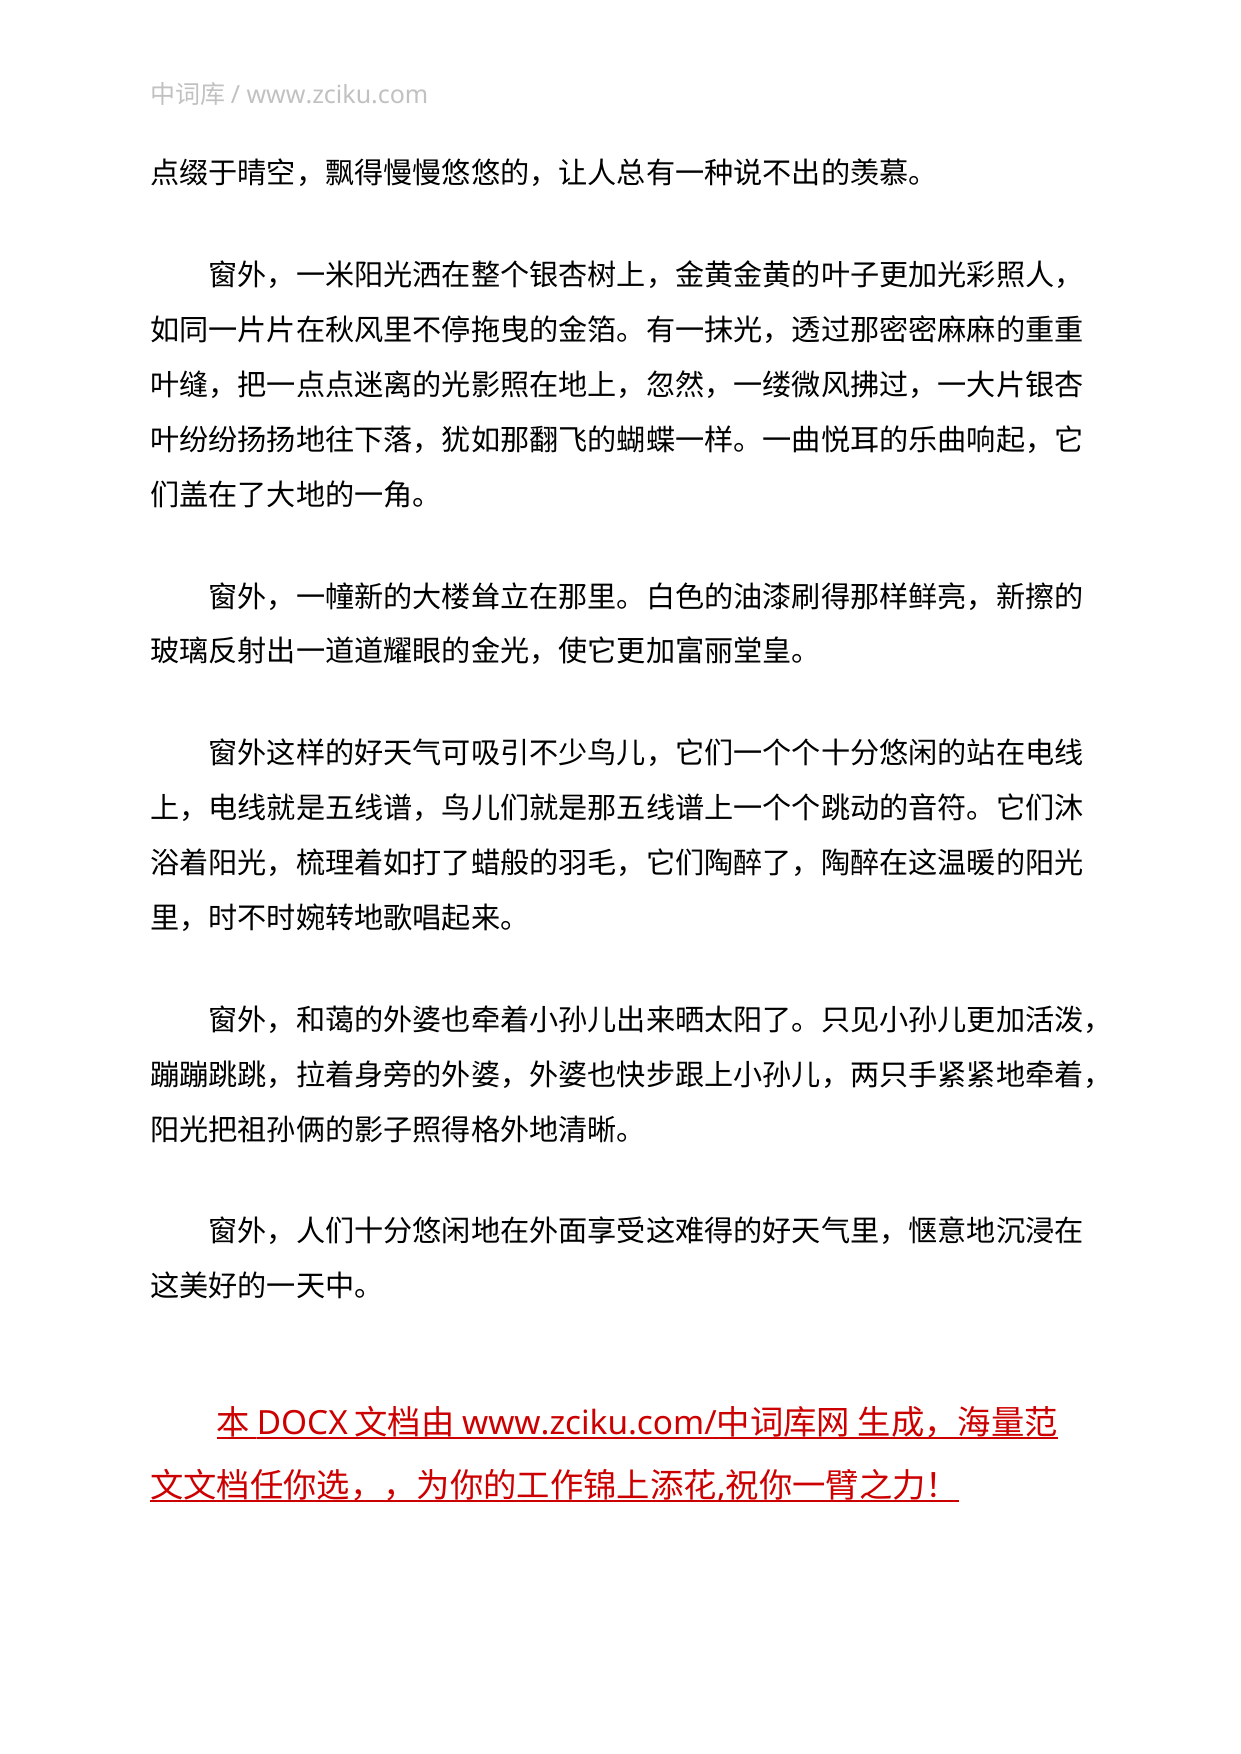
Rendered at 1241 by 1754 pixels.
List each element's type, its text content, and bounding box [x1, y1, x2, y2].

text 窗外这样的好天气可吸引不少鸟儿，它们一个个十分悠闲的站在电线上，电线就是五线谱，鸟儿们就是那五线谱上一个个跳动的音符。它们沐浴着阳光，梳理着如打了蜡般的羽毛，它们陶醉了，陶醉在这温暖的阳光里，时不时婉转地歌唱起来。 [150, 730, 1090, 937]
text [150, 150, 1090, 192]
text 窗外，一米阳光洒在整个银杏树上，金黄金黄的叶子更加光彩照人，如同一片片在秋风里不停拖曳的金箔。有一抹光，透过那密密麻麻的重重叶缝，把一点点迷离的光影照在地上，忽然，一缕微风拂过，一大片银杏叶纷纷扬扬地往下落，犹如那翻飞的蝴蝶一样。一曲悦耳的乐曲响起，它们盖在了大地的一角。 [150, 252, 1090, 514]
text 本DOCX文档由 www.zciku.com/中词库网 生成，海量范文文档任你选，，为你的工作锦上添花,祝你一臂之力！ [150, 1396, 1090, 1507]
text 窗外，一幢新的大楼耸立在那里。白色的油漆刷得那样鲜亮，新擦的玻璃反射出一道道耀眼的金光，使它更加富丽堂皇。 [150, 573, 1090, 670]
text 窗外，人们十分悠闲地在外面享受这难得的好天气里，惬意地沉浸在这美好的一天中。 [150, 1208, 1090, 1305]
text 窗外，和蔼的外婆也牵着小孙儿出来晒太阳了。只见小孙儿更加活泼，蹦蹦跳跳，拉着身旁的外婆，外婆也快步跟上小孙儿，两只手紧紧地牵着，阳光把祖孙俩的影子照得格外地清晰。 [150, 996, 1090, 1148]
